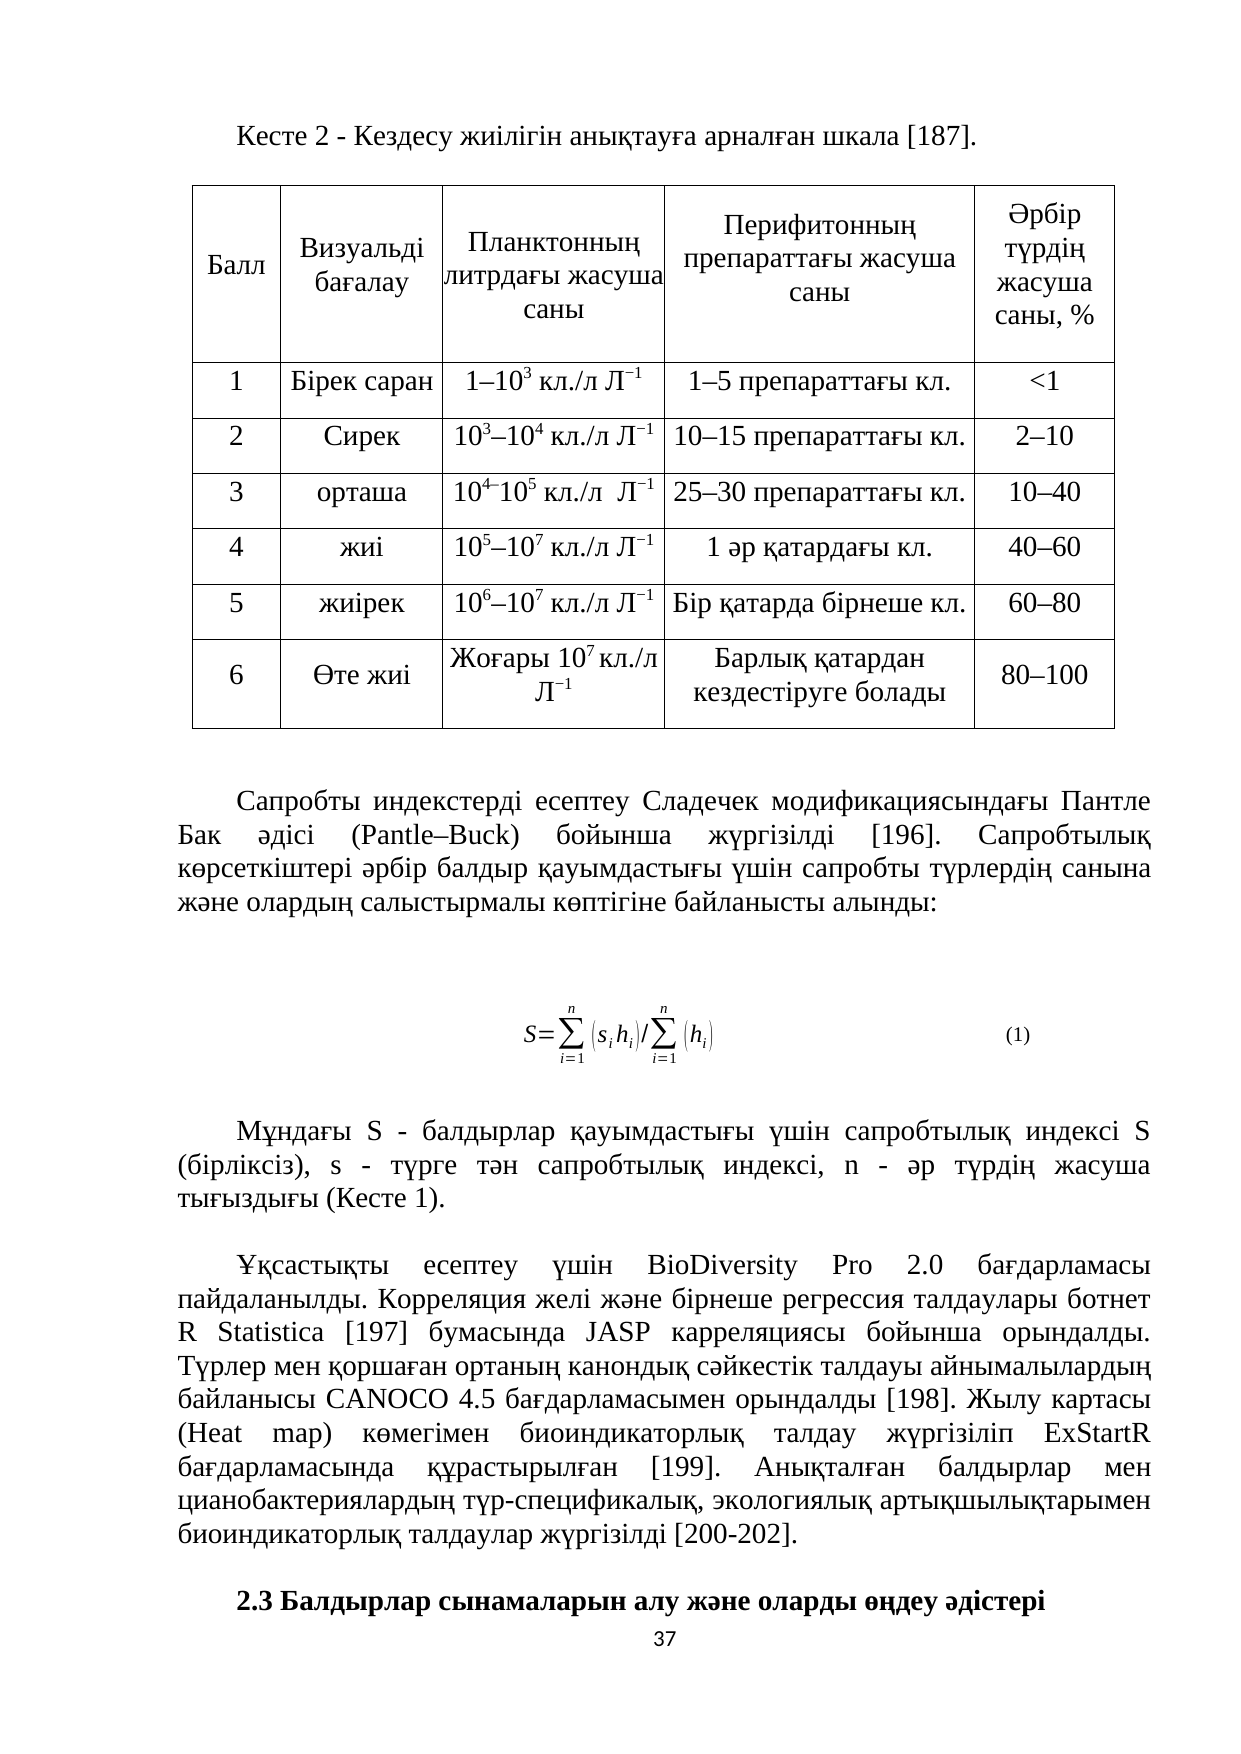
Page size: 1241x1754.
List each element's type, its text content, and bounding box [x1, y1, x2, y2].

text 2.3 Балдырлар сынамаларын алу және оларды өңдеу әдістері [177, 1583, 1152, 1616]
table_header Планктонның литрдағы жасуша саны [443, 186, 664, 362]
table_cell 104–105 кл./л Л−1 [443, 474, 664, 528]
text Мұндағы S - балдырлар қауымдастығы үшін сапробтылық индексі S (бірліксіз), s - түрге тән сапробтылық индексі, n - әр түрдің жасуша тығыздығы (Кесте 1). [177, 1113, 1152, 1214]
table_cell 3 [193, 474, 280, 528]
table_cell 1–103 кл./л Л−1 [443, 363, 664, 417]
text Кесте 2 - Кездесу жиілігін анықтауға арналған шкала [187]. [177, 118, 1152, 152]
table_cell жиі [281, 529, 442, 584]
table_cell Сирек [281, 419, 442, 473]
table_cell 5 [193, 585, 280, 639]
table_cell 10–40 [975, 474, 1114, 528]
table_cell 25–30 препараттағы кл. [665, 474, 974, 528]
table_header Балл [193, 186, 280, 362]
table_header (1) [985, 988, 1030, 1080]
table_cell 1–5 препараттағы кл. [665, 363, 974, 417]
table_cell 60–80 [975, 585, 1114, 639]
table_cell Жоғары 107 кл./л Л−1 [443, 640, 664, 728]
table_cell <1 [975, 363, 1114, 417]
table_header Перифитонның препараттағы жасуша саны [665, 186, 974, 362]
table_cell 2–10 [975, 419, 1114, 473]
table_cell 2 [193, 419, 280, 473]
table_header Әрбір түрдің жасуша саны, % [975, 186, 1114, 362]
table_cell 6 [193, 640, 280, 728]
text Ұқсастықты есептеу үшін BioDiversity Pro 2.0 бағдарламасы пайдаланылды. Корреляция желі және бірнеше регрессия талдаулары ботнет R Statistica [197] бумасында JASP карреляциясы бойынша орындалды. Түрлер мен қоршаған ортаның канондық сәйкестік талдауы айнымалылардың байланысы CANOCO 4.5 бағдарламасымен орындалды [198]. Жылу картасы (Heat map) көмегімен биоиндикаторлық талдау жүргізіліп ExStartR бағдарламасында құрастырылған [199]. Анықталған балдырлар мен цианобактериялардың түр-спецификалық, экологиялық артықшылықтарымен биоиндикаторлық талдаулар жүргізілді [200-202]. [177, 1247, 1152, 1549]
table_cell орташа [281, 474, 442, 528]
table_header Визуальді бағалау [281, 186, 442, 362]
table_cell Барлық қатардан кездестіруге болады [665, 640, 974, 728]
table_cell 4 [193, 529, 280, 584]
table_cell 80–100 [975, 640, 1114, 728]
table_cell 10–15 препараттағы кл. [665, 419, 974, 473]
table_cell Бірек саран [281, 363, 442, 417]
table_cell Бір қатарда бірнеше кл. [665, 585, 974, 639]
table_cell 106–107 кл./л Л−1 [443, 585, 664, 639]
table_cell 105–107 кл./л Л−1 [443, 529, 664, 584]
text Сапробты индекстерді есептеу Сладечек модификациясындағы Пантле Бак әдісі (Pantle–Buck) бойынша жүргізілді [196]. Сапробтылық көрсеткіштері әрбір балдыр қауымдастығы үшін сапробты түрлердің санына және олардың салыстырмалы көптігіне байланысты алынды: [177, 783, 1152, 918]
table_cell 40–60 [975, 529, 1114, 584]
table_cell 103–104 кл./л Л−1 [443, 419, 664, 473]
table_cell 1 әр қатардағы кл. [665, 529, 974, 584]
table_cell Өте жиі [281, 640, 442, 728]
table_header [251, 988, 985, 1080]
table_cell жиірек [281, 585, 442, 639]
table_cell 1 [193, 363, 280, 417]
